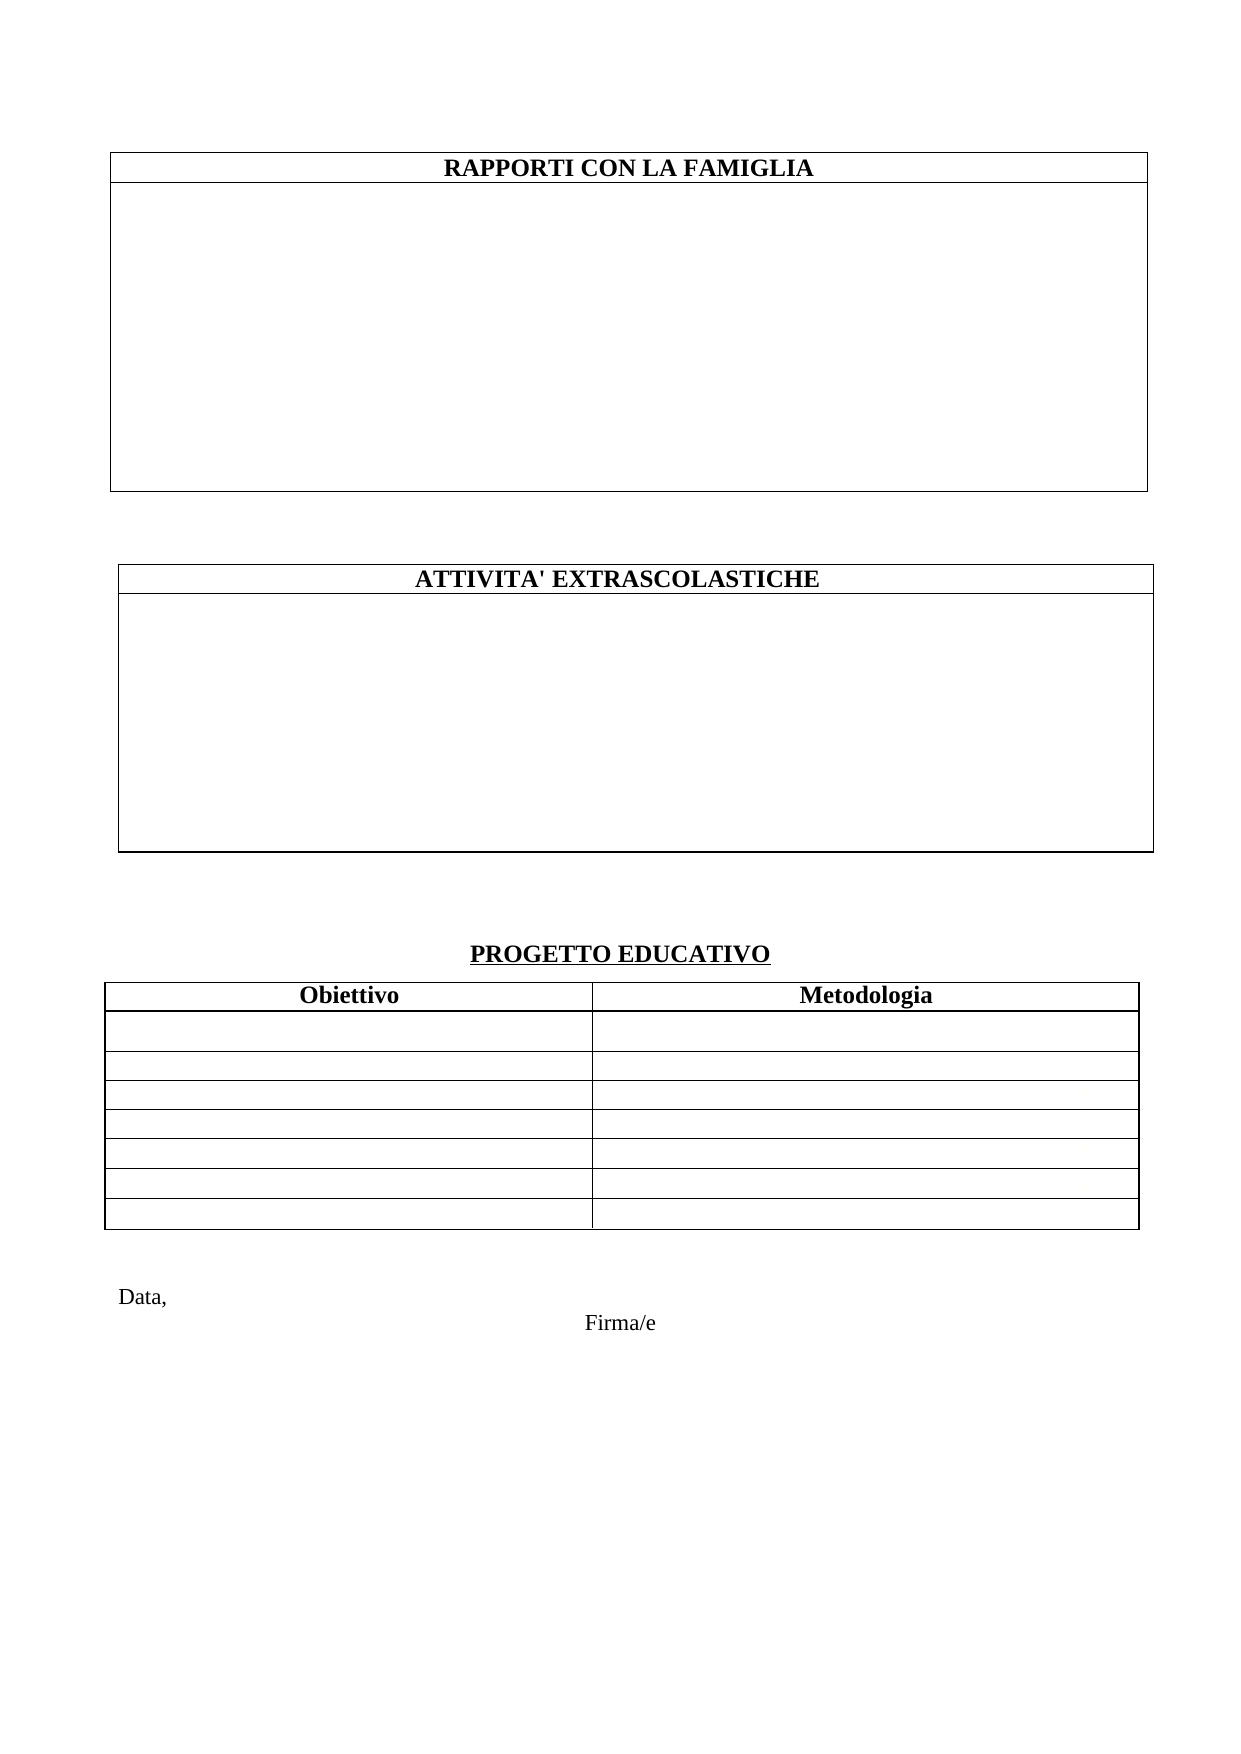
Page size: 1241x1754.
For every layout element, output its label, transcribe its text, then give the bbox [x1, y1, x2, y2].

table_header Metodologia [593, 983, 1138, 1010]
table_cell [119, 594, 1153, 851]
table_cell [593, 1052, 1138, 1080]
table_cell [106, 1012, 592, 1051]
table_cell [593, 1199, 1138, 1228]
table_cell [106, 1052, 592, 1080]
text Data, [118, 1283, 1122, 1309]
table_cell [106, 1169, 592, 1198]
table_header Obiettivo [106, 983, 592, 1010]
table_cell [593, 1110, 1138, 1137]
table_header RAPPORTI CON LA FAMIGLIA [111, 153, 1147, 182]
table_cell [111, 183, 1147, 491]
table_cell [106, 1081, 592, 1109]
table_cell [593, 1081, 1138, 1109]
table_cell [106, 1139, 592, 1168]
table_cell [593, 1012, 1138, 1051]
table_header ATTIVITA' EXTRASCOLASTICHE [119, 565, 1153, 593]
picture [92, 1065, 1086, 1260]
table_cell [593, 1139, 1138, 1168]
table_cell [593, 1169, 1138, 1198]
table_cell [106, 1110, 592, 1137]
text PROGETTO EDUCATIVO [118, 939, 1122, 967]
text Firma/e [118, 1309, 1122, 1335]
table_cell [106, 1199, 592, 1228]
